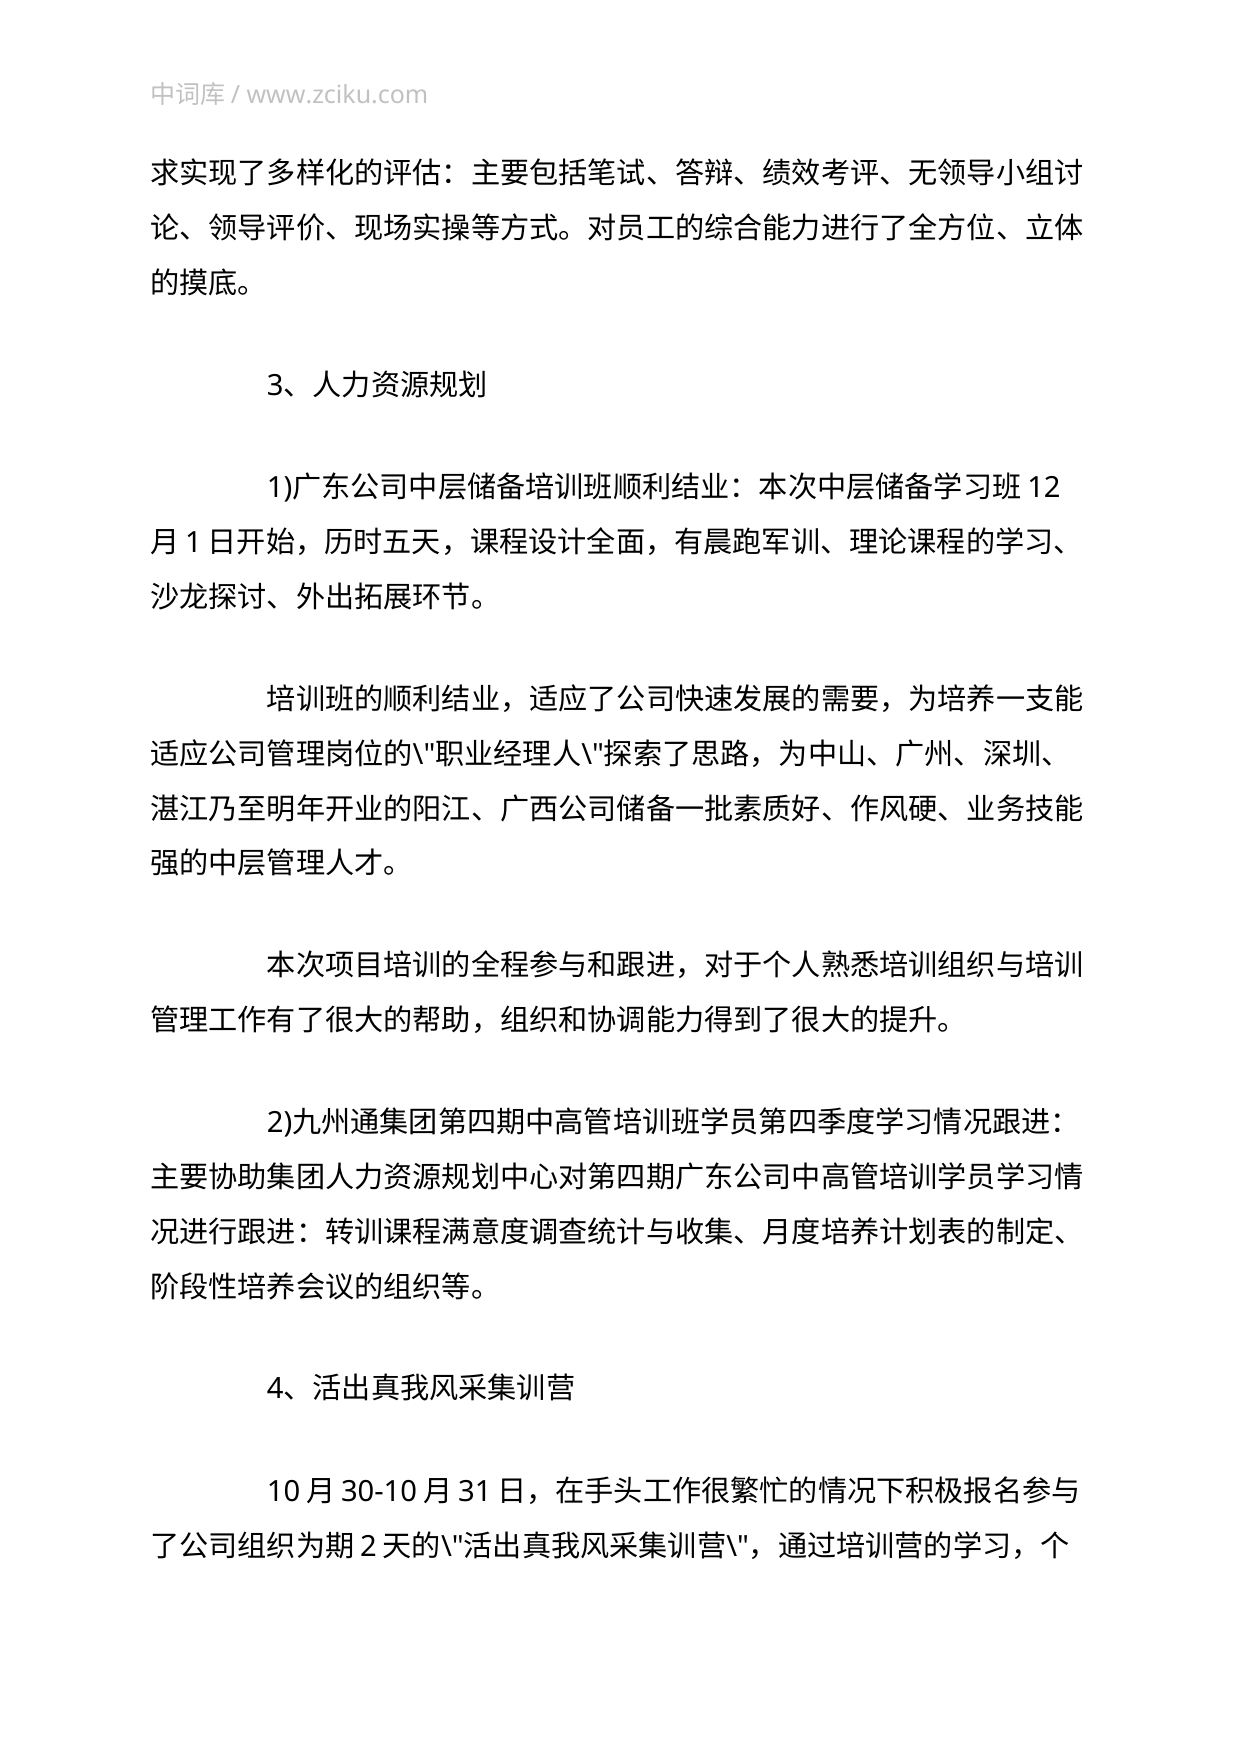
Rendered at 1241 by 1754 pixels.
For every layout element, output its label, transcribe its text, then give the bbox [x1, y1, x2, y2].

text 本次项目培训的全程参与和跟进，对于个人熟悉培训组织与培训管理工作有了很大的帮助，组织和协调能力得到了很大的提升。 [150, 942, 1090, 1039]
text 3、人力资源规划 [150, 362, 1090, 404]
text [150, 150, 1090, 302]
text 2)九州通集团第四期中高管培训班学员第四季度学习情况跟进：主要协助集团人力资源规划中心对第四期广东公司中高管培训学员学习情况进行跟进：转训课程满意度调查统计与收集、月度培养计划表的制定、阶段性培养会议的组织等。 [150, 1098, 1090, 1306]
text 4、活出真我风采集训营 [150, 1365, 1090, 1407]
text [150, 1467, 1090, 1564]
text 培训班的顺利结业，适应了公司快速发展的需要，为培养一支能适应公司管理岗位的\"职业经理人\"探索了思路，为中山、广州、深圳、湛江乃至明年开业的阳江、广西公司储备一批素质好、作风硬、业务技能强的中层管理人才。 [150, 675, 1090, 882]
text 1)广东公司中层储备培训班顺利结业：本次中层储备学习班12月1日开始，历时五天，课程设计全面，有晨跑军训、理论课程的学习、沙龙探讨、外出拓展环节。 [150, 463, 1090, 616]
